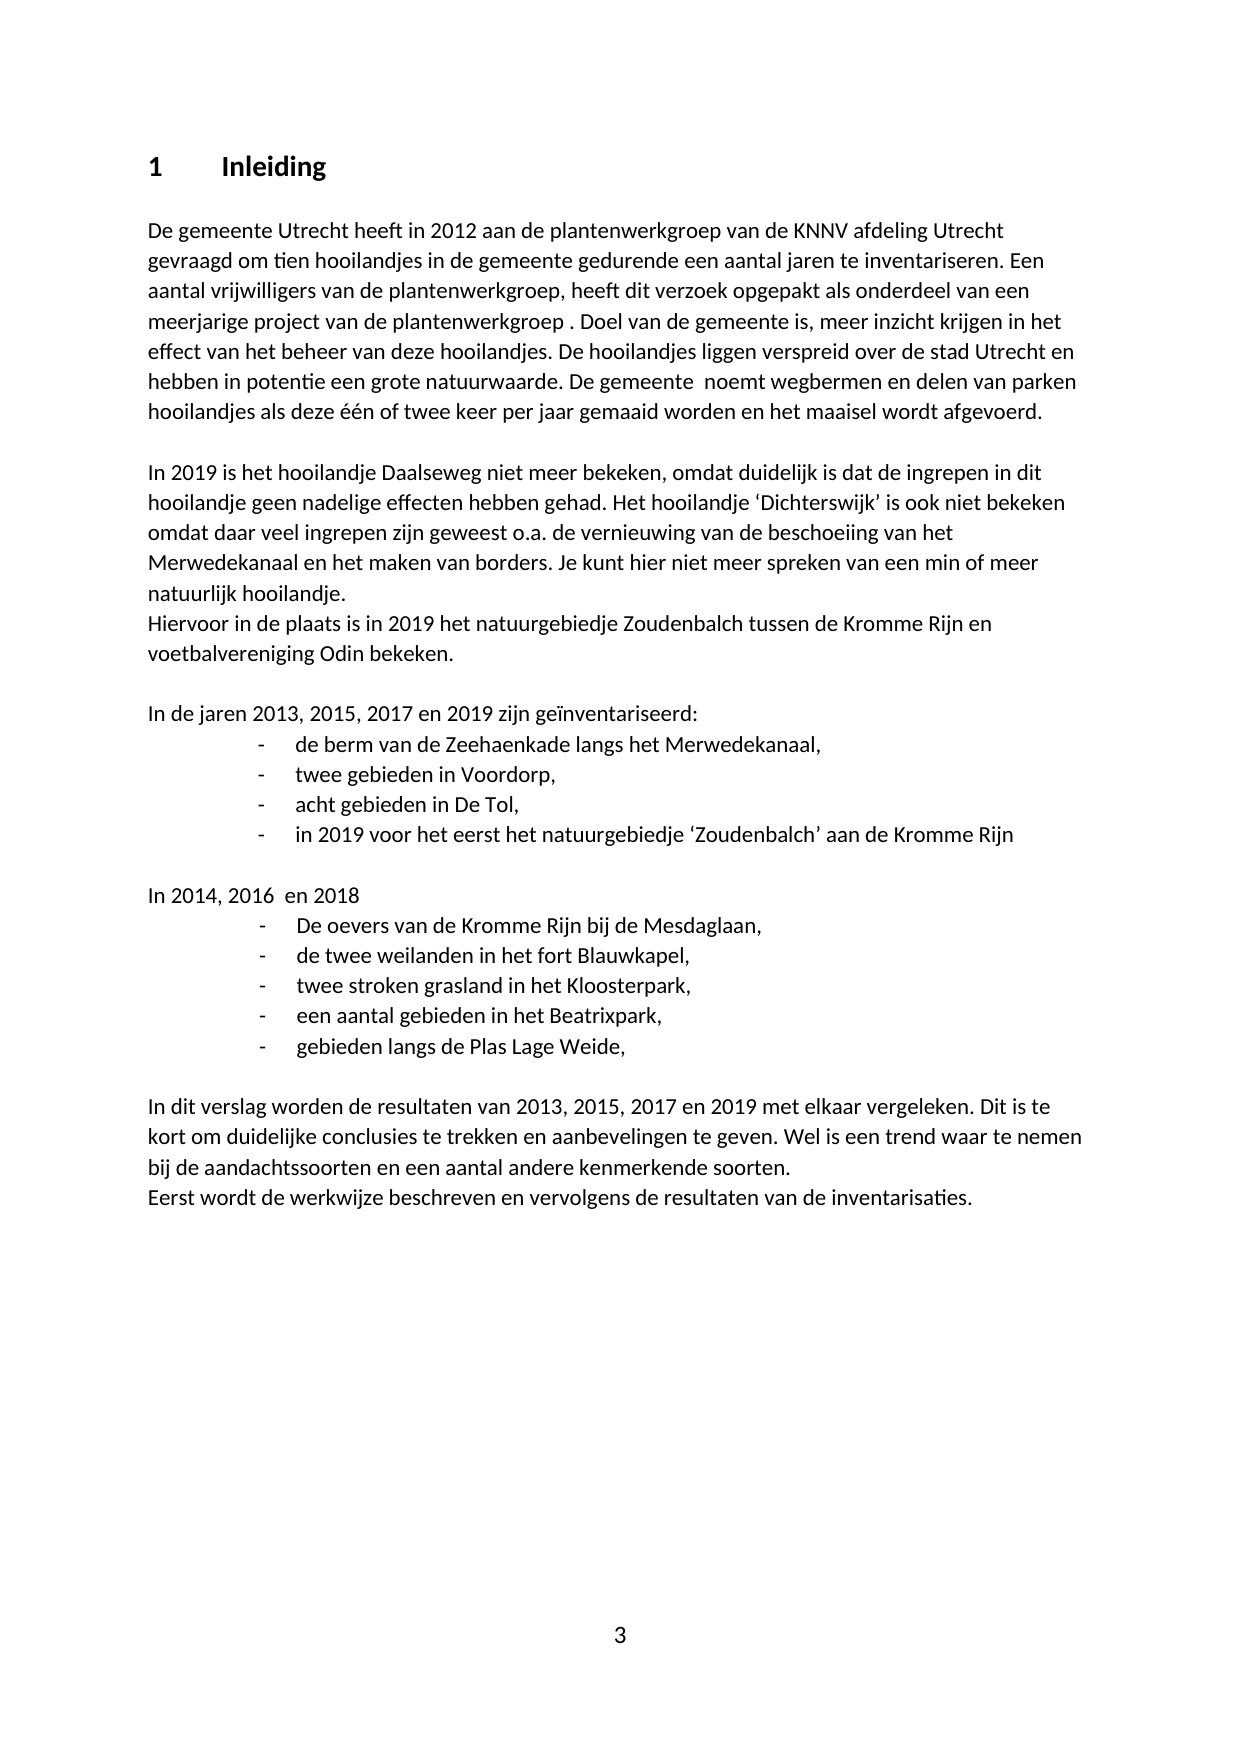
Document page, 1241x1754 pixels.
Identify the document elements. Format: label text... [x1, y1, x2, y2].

list acht gebieden in De Tol, [258, 790, 1093, 818]
list de twee weilanden in het fort Blauwkapel, [259, 941, 1093, 969]
list de berm van de Zeehaenkade langs het Merwedekanaal, [258, 730, 1093, 758]
text De gemeente Utrecht heeft in 2012 aan de plantenwerkgroep van de KNNV afdeling Utrecht gevraagd om tien hooilandjes in de gemeente gedurende een aantal jaren te inventariseren. Een aantal vrijwilligers van de plantenwerkgroep, heeft dit verzoek opgepakt als onderdeel van een meerjarige project van de plantenwerkgroep . Doel van de gemeente is, meer inzicht krijgen in het effect van het beheer van deze hooilandjes. De hooilandjes liggen verspreid over de stad Utrecht en hebben in potentie een grote natuurwaarde. De gemeente noemt wegbermen en delen van parken hooilandjes als deze één of twee keer per jaar gemaaid worden en het maaisel wordt afgevoerd. [148, 216, 1093, 426]
text In 2014, 2016 en 2018 [148, 881, 1093, 909]
list twee stroken grasland in het Kloosterpark, [259, 971, 1093, 999]
list in 2019 voor het eerst het natuurgebiedje ‘Zoudenbalch’ aan de Kromme Rijn [258, 820, 1093, 848]
text Hiervoor in de plaats is in 2019 het natuurgebiedje Zoudenbalch tussen de Kromme Rijn en voetbalvereniging Odin bekeken. [148, 609, 1093, 667]
list een aantal gebieden in het Beatrixpark, [259, 1002, 1093, 1030]
list gebieden langs de Plas Lage Weide, [259, 1032, 1093, 1060]
text In 2019 is het hooilandje Daalseweg niet meer bekeken, omdat duidelijk is dat de ingrepen in dit hooilandje geen nadelige effecten hebben gehad. Het hooilandje ‘Dichterswijk’ is ook niet bekeken omdat daar veel ingrepen zijn geweest o.a. de vernieuwing van de beschoeiing van het Merwedekanaal en het maken van borders. Je kunt hier niet meer spreken van een min of meer natuurlijk hooilandje. [148, 458, 1093, 607]
text Eerst wordt de werkwijze beschreven en vervolgens de resultaten van de inventarisaties. [148, 1183, 1093, 1211]
text In de jaren 2013, 2015, 2017 en 2019 zijn geïnventariseerd: [148, 699, 1093, 728]
list twee gebieden in Voordorp, [258, 760, 1093, 788]
text 1 Inleiding [148, 148, 1093, 183]
text In dit verslag worden de resultaten van 2013, 2015, 2017 en 2019 met elkaar vergeleken. Dit is te kort om duidelijke conclusies te trekken en aanbevelingen te geven. Wel is een trend waar te nemen bij de aandachtssoorten en een aantal andere kenmerkende soorten. [148, 1092, 1093, 1181]
list De oevers van de Kromme Rijn bij de Mesdaglaan, [259, 911, 1093, 939]
